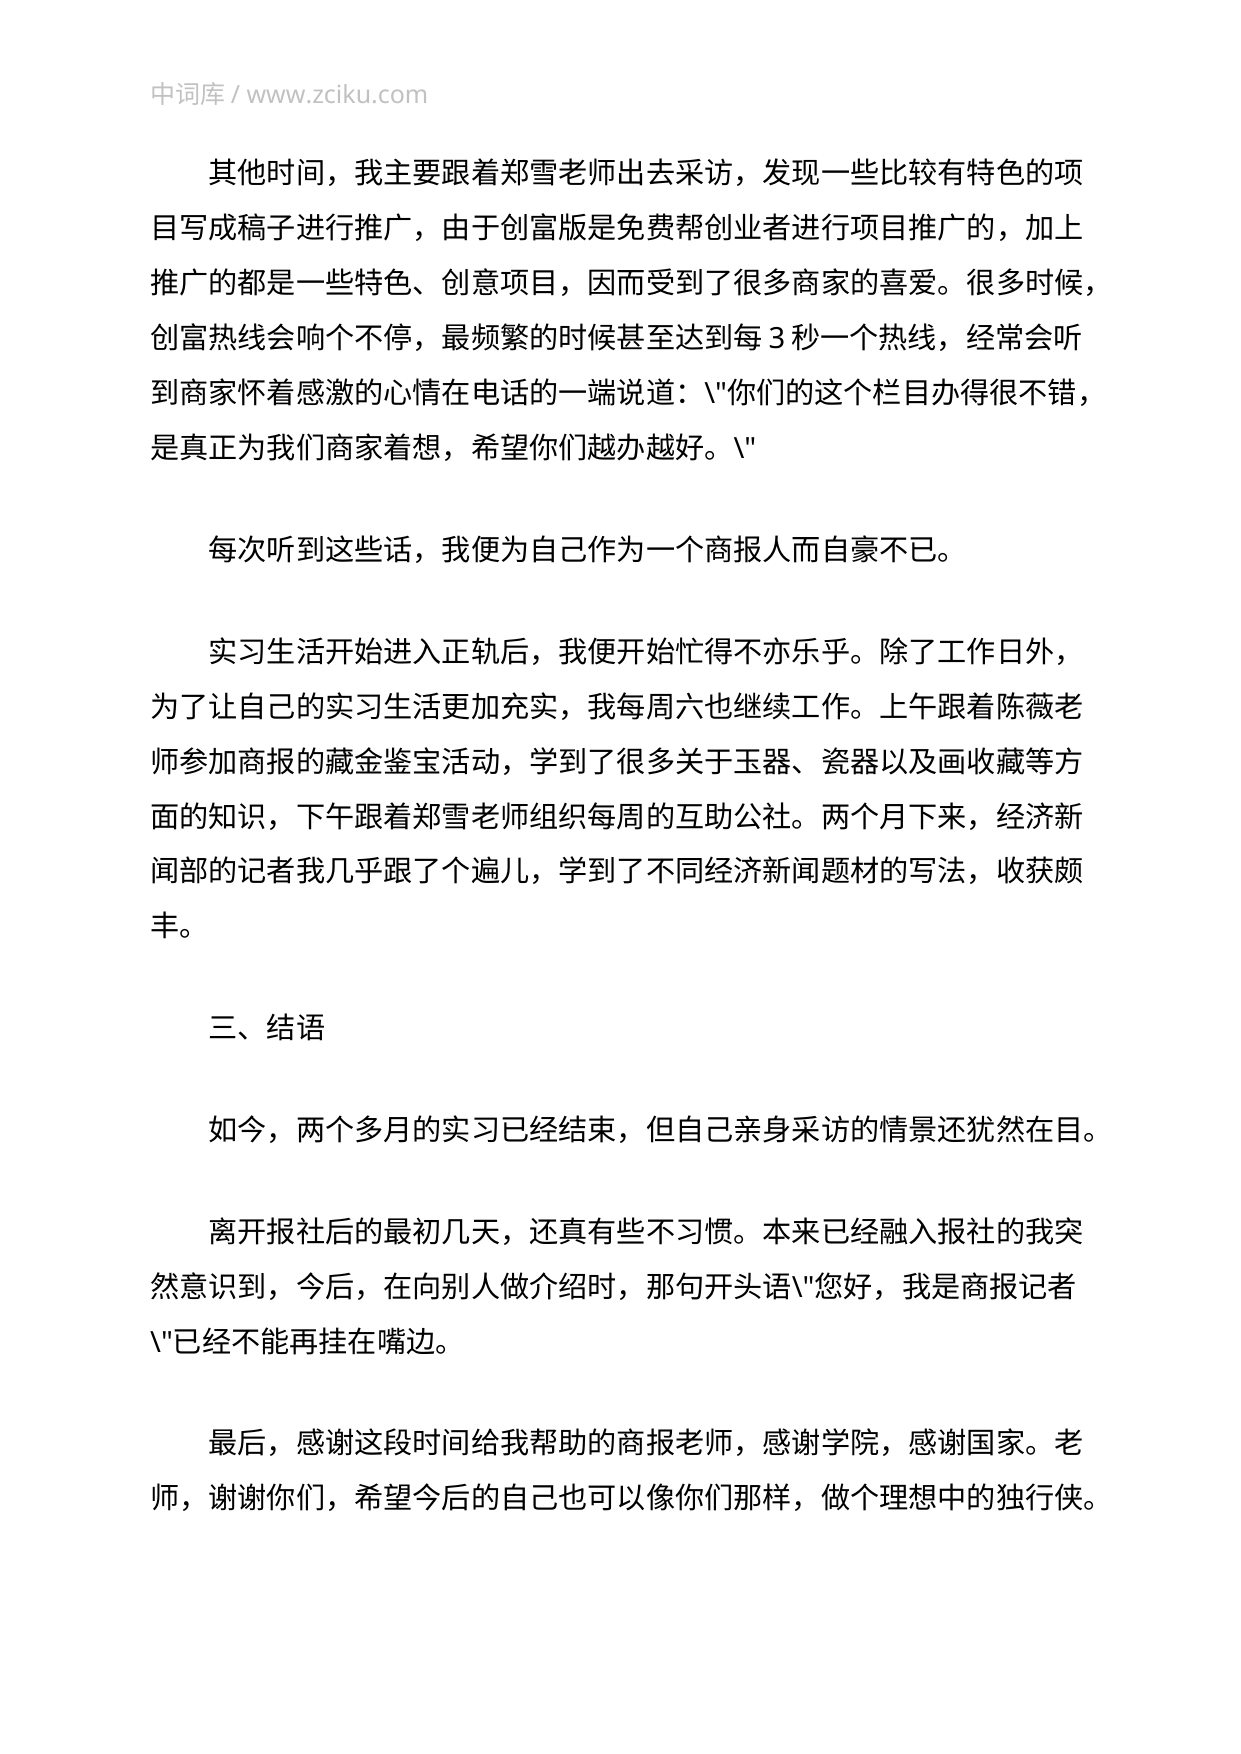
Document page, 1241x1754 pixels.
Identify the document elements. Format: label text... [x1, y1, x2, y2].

text 最后，感谢这段时间给我帮助的商报老师，感谢学院，感谢国家。老师，谢谢你们，希望今后的自己也可以像你们那样，做个理想中的独行侠。 [150, 1420, 1090, 1517]
text 其他时间，我主要跟着郑雪老师出去采访，发现一些比较有特色的项目写成稿子进行推广，由于创富版是免费帮创业者进行项目推广的，加上推广的都是一些特色、创意项目，因而受到了很多商家的喜爱。很多时候，创富热线会响个不停，最频繁的时候甚至达到每3秒一个热线，经常会听到商家怀着感激的心情在电话的一端说道：\"你们的这个栏目办得很不错，是真正为我们商家着想，希望你们越办越好。\" [150, 150, 1090, 467]
text 实习生活开始进入正轨后，我便开始忙得不亦乐乎。除了工作日外，为了让自己的实习生活更加充实，我每周六也继续工作。上午跟着陈薇老师参加商报的藏金鉴宝活动，学到了很多关于玉器、瓷器以及画收藏等方面的知识，下午跟着郑雪老师组织每周的互助公社。两个月下来，经济新闻部的记者我几乎跟了个遍儿，学到了不同经济新闻题材的写法，收获颇丰。 [150, 628, 1090, 945]
text 每次听到这些话，我便为自己作为一个商报人而自豪不已。 [150, 527, 1090, 569]
text 三、结语 [150, 1005, 1090, 1047]
text 离开报社后的最初几天，还真有些不习惯。本来已经融入报社的我突然意识到，今后，在向别人做介绍时，那句开头语\"您好，我是商报记者\"已经不能再挂在嘴边。 [150, 1208, 1090, 1361]
text 如今，两个多月的实习已经结束，但自己亲身采访的情景还犹然在目。 [150, 1106, 1090, 1149]
